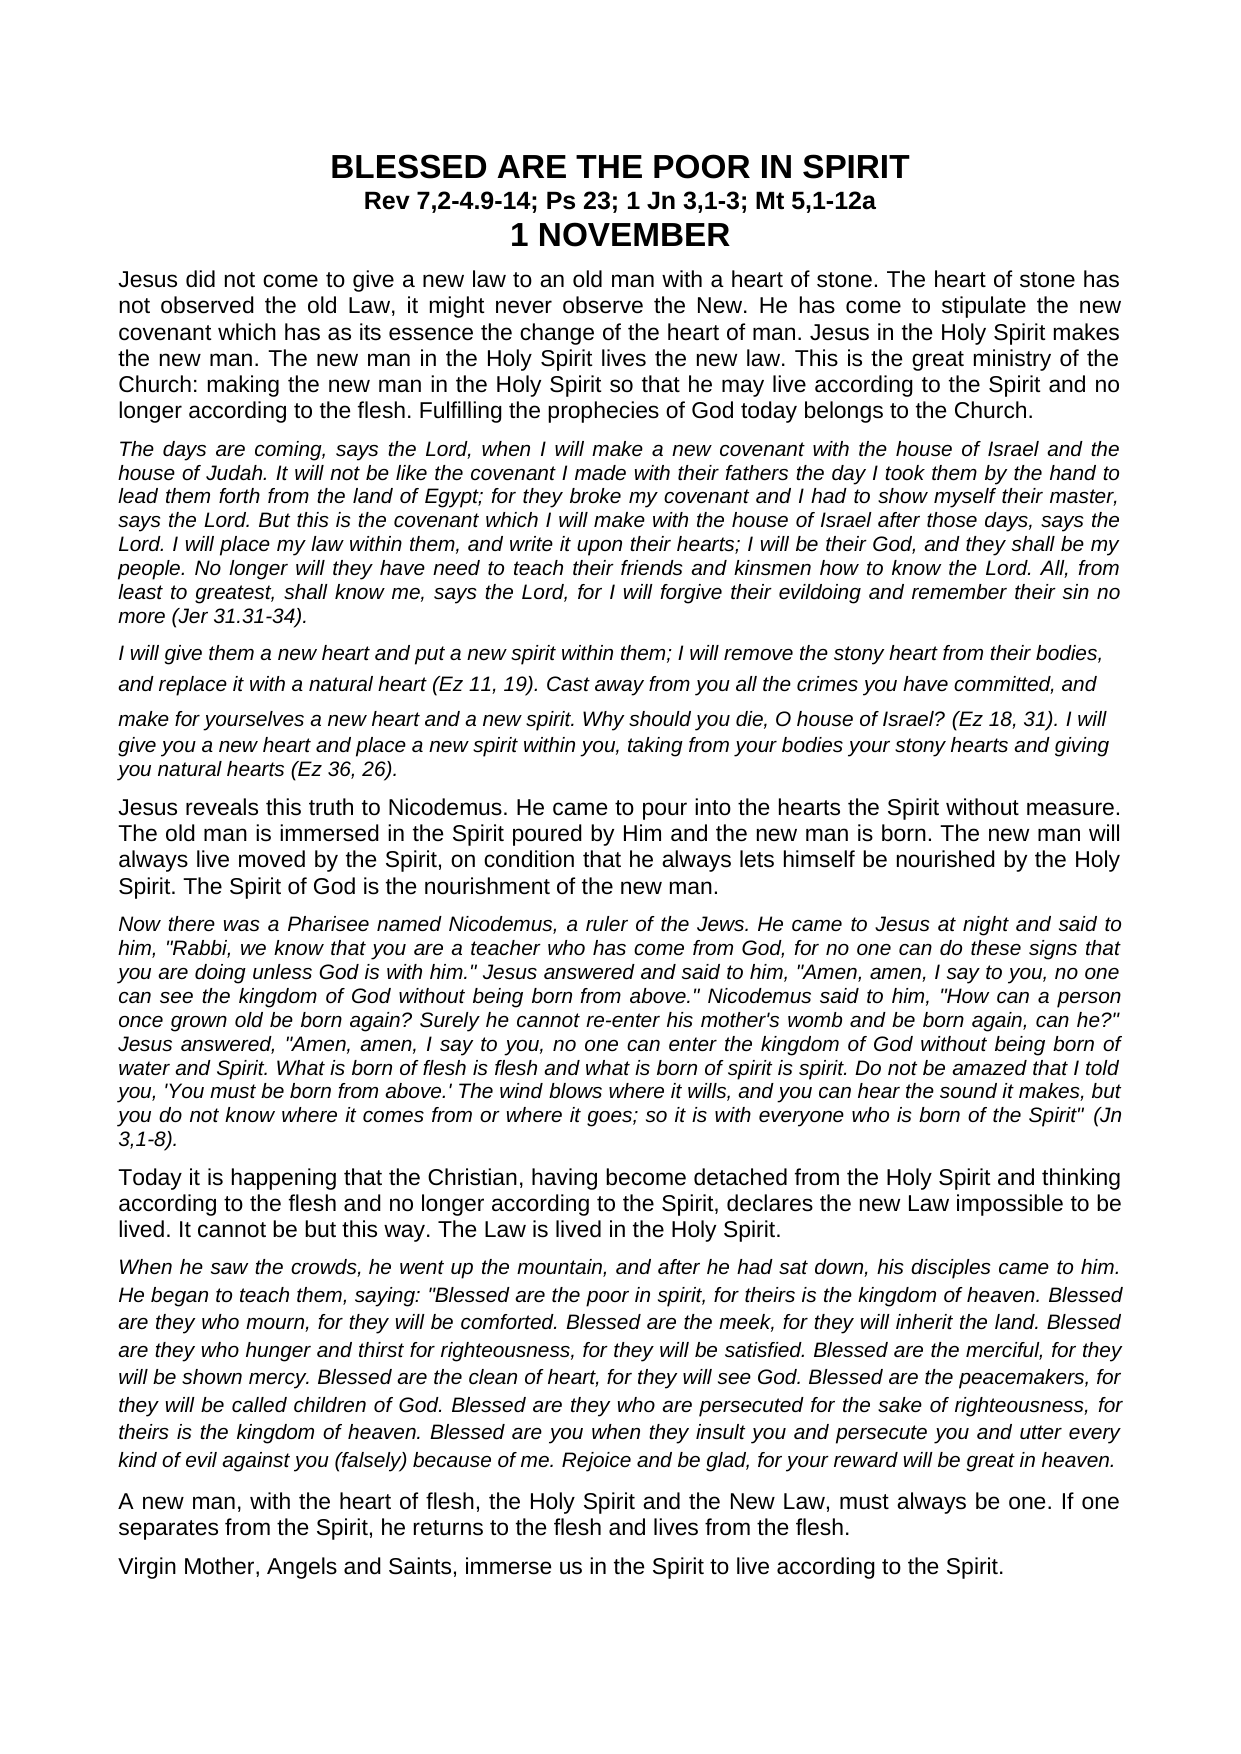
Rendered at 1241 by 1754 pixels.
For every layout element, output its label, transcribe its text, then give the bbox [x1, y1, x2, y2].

text Today it is happening that the Christian, having become detached from the Holy Spirit and thinking according to the flesh and no longer according to the Spirit, declares the new Law impossible to be lived. It cannot be but this way. The Law is lived in the Holy Spirit. [118, 1164, 1122, 1243]
text Now there was a Pharisee named Nicodemus, a ruler of the Jews. He came to Jesus at night and said to him, "Rabbi, we know that you are a teacher who has come from God, for no one can do these signs that you are doing unless God is with him." Jesus answered and said to him, "Amen, amen, I say to you, no one can see the kingdom of God without being born from above." Nicodemus said to him, "How can a person once grown old be born again? Surely he cannot re-enter his mother's womb and be born again, can he?" Jesus answered, "Amen, amen, I say to you, no one can enter the kingdom of God without being born of water and Spirit. What is born of flesh is flesh and what is born of spirit is spirit. Do not be amazed that I told you, 'You must be born from above.' The wind blows where it wills, and you can hear the sound it makes, but you do not know where it comes from or where it goes; so it is with everyone who is born of the Spirit" (Jn 3,1-8). [118, 912, 1122, 1151]
text Virgin Mother, Angels and Saints, immerse us in the Spirit to live according to the Spirit. [118, 1553, 1122, 1579]
text Jesus reveals this truth to Nicodemus. He came to pour into the hearts the Spirit without measure. The old man is immersed in the Spirit poured by Him and the new man is born. The new man will always live moved by the Spirit, on condition that he always lets himself be nourished by the Holy Spirit. The Spirit of God is the nourishment of the new man. [118, 794, 1122, 899]
subtitle BLESSED ARE THE POOR IN SPIRIT [118, 148, 1122, 186]
text I will give them a new heart and put a new spirit within them; I will remove the stony heart from their bodies, and replace it with a natural heart (Ez 11, 19). Cast away from you all the crimes you have committed, and make for yourselves a new heart and a new spirit. Why should you die, O house of Israel? (Ez 18, 31). I will give you a new heart and place a new spirit within you, taking from your bodies your stony hearts and giving you natural hearts (Ez 36, 26). [118, 641, 1122, 781]
subtitle 1 NOVEMBER [118, 215, 1122, 253]
subtitle Rev 7,2-4.9-14; Ps 23; 1 Jn 3,1-3; Mt 5,1-12a [118, 186, 1122, 215]
text Jesus did not come to give a new law to an old man with a heart of stone. The heart of stone has not observed the old Law, it might never observe the New. He has come to stipulate the new covenant which has as its essence the change of the heart of man. Jesus in the Holy Spirit makes the new man. The new man in the Holy Spirit lives the new law. This is the great ministry of the Church: making the new man in the Holy Spirit so that he may live according to the Spirit and no longer according to the flesh. Fulfilling the prophecies of God today belongs to the Church. [118, 266, 1122, 424]
text The days are coming, says the Lord, when I will make a new covenant with the house of Israel and the house of Judah. It will not be like the covenant I made with their fathers the day I took them by the hand to lead them forth from the land of Egypt; for they broke my covenant and I had to show myself their master, says the Lord. But this is the covenant which I will make with the house of Israel after those days, says the Lord. I will place my law within them, and write it upon their hearts; I will be their God, and they shall be my people. No longer will they have need to teach their friends and kinsmen how to know the Lord. All, from least to greatest, shall know me, says the Lord, for I will forgive their evildoing and remember their sin no more (Jer 31.31-34). [118, 436, 1122, 628]
text A new man, with the heart of flesh, the Holy Spirit and the New Law, must always be one. If one separates from the Spirit, he returns to the flesh and lives from the flesh. [118, 1488, 1122, 1540]
text When he saw the crowds, he went up the mountain, and after he had sat down, his disciples came to him. He began to teach them, saying: "Blessed are the poor in spirit, for theirs is the kingdom of heaven. Blessed are they who mourn, for they will be comforted. Blessed are the meek, for they will inherit the land. Blessed are they who hunger and thirst for righteousness, for they will be satisfied. Blessed are the merciful, for they will be shown mercy. Blessed are the clean of heart, for they will see God. Blessed are the peacemakers, for they will be called children of God. Blessed are they who are persecuted for the sake of righteousness, for theirs is the kingdom of heaven. Blessed are you when they insult you and persecute you and utter every kind of evil against you (falsely) because of me. Rejoice and be glad, for your reward will be great in heaven. [118, 1255, 1122, 1472]
